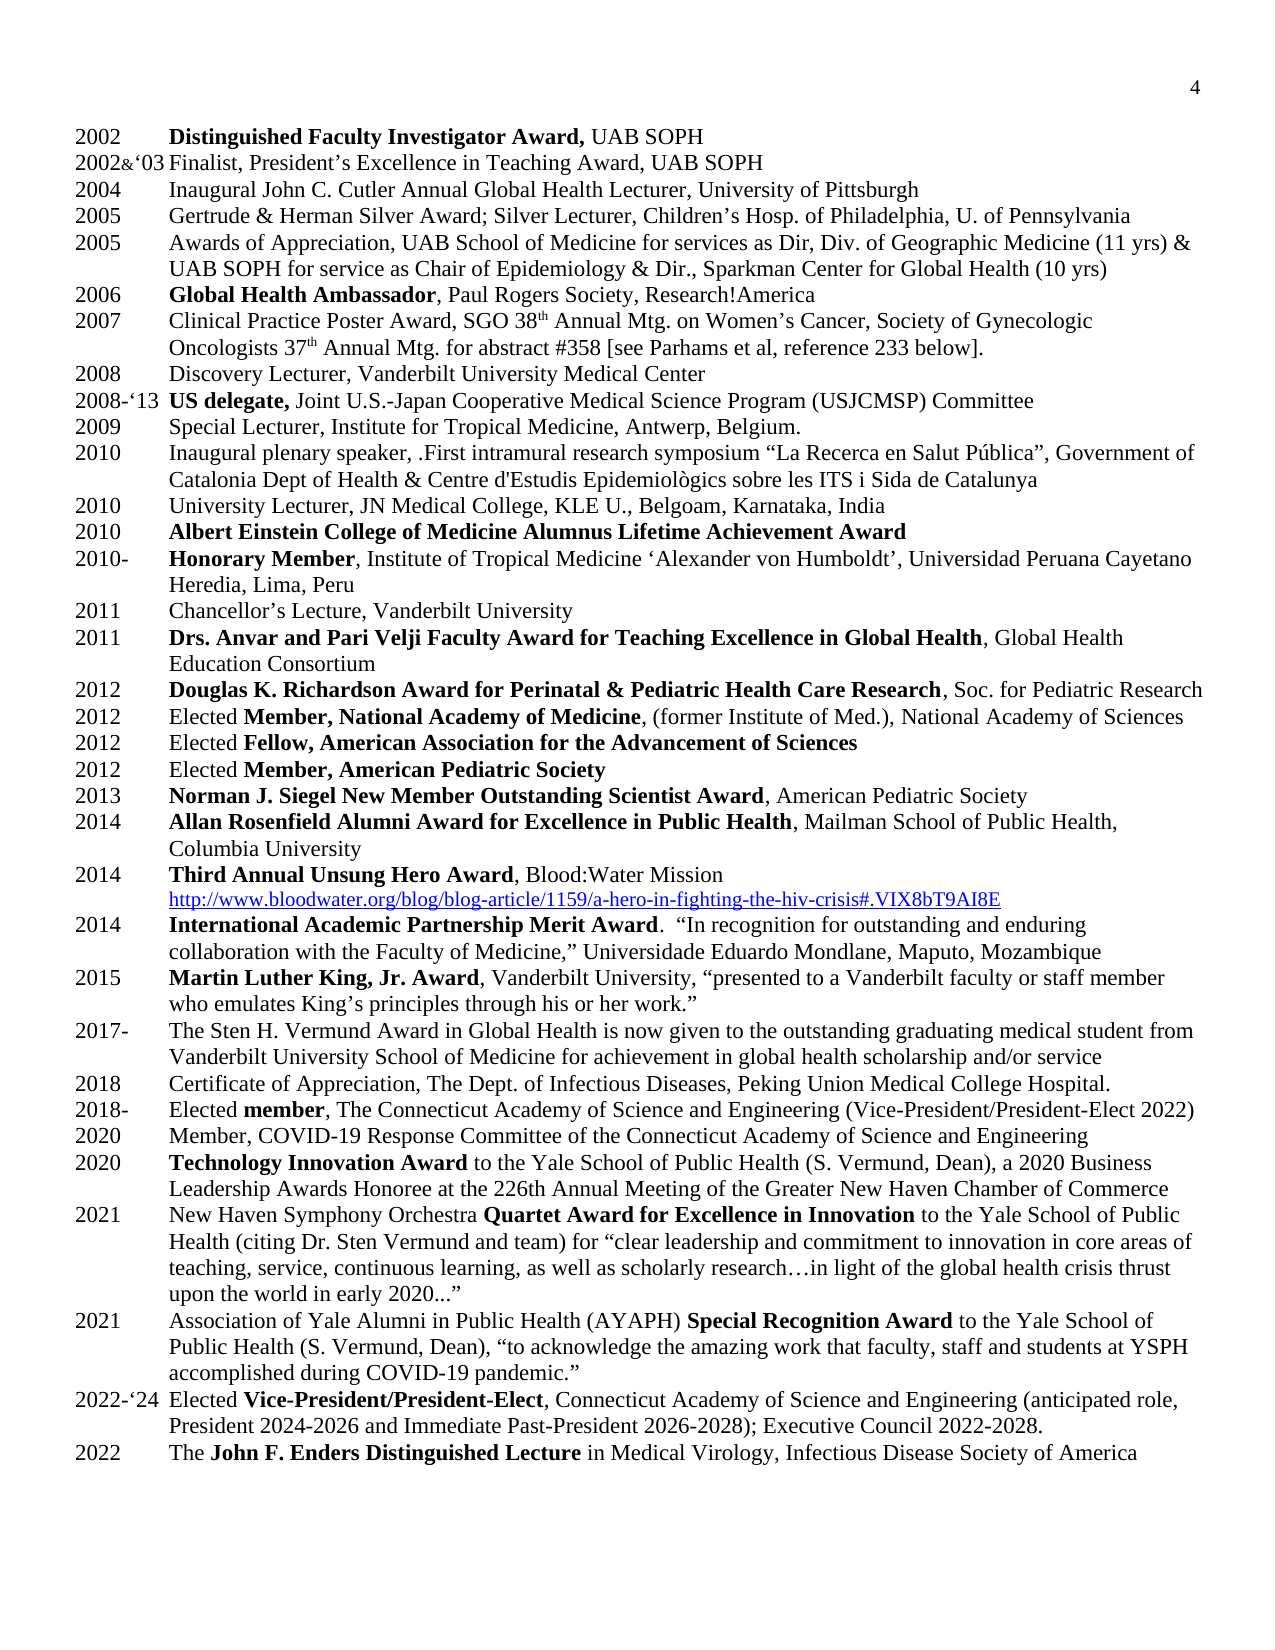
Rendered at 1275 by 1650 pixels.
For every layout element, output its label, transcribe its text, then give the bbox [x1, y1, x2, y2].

text 2018 Certificate of Appreciation, The Dept. of Infectious Diseases, Peking Union Medical College Hospital. [75, 1069, 1200, 1096]
text 2014 International Academic Partnership Merit Award. “In recognition for outstanding and enduring [75, 911, 1200, 938]
text 2020 Member, COVID-19 Response Committee of the Connecticut Academy of Science and Engineering [75, 1122, 1200, 1149]
text 2005 Gertrude & Herman Silver Award; Silver Lecturer, Children’s Hosp. of Philadelphia, U. of Pennsylvania [75, 202, 1200, 228]
text 2012 Elected Member, American Pediatric Society [75, 756, 1200, 782]
text 2009 Special Lecturer, Institute for Tropical Medicine, Antwerp, Belgium. [75, 413, 1200, 439]
text 2013 Norman J. Siegel New Member Outstanding Scientist Award, American Pediatric Society [75, 782, 1200, 808]
text 2005 Awards of Appreciation, UAB School of Medicine for services as Dir, Div. of Geographic Medicine (11 yrs) & UAB SOPH for service as Chair of Epidemiology & Dir., Sparkman Center for Global Health (10 yrs) [75, 228, 1200, 281]
text Columbia University [169, 835, 1200, 861]
text 2021 New Haven Symphony Orchestra Quartet Award for Excellence in Innovation to the Yale School of Public Health (citing Dr. Sten Vermund and team) for “clear leadership and commitment to innovation in core areas of teaching, service, continuous learning, as well as scholarly research…in light of the global health crisis thrust upon the world in early 2020...” [75, 1201, 1200, 1307]
text 2010- Honorary Member, Institute of Tropical Medicine ‘Alexander von Humboldt’, Universidad Peruana Cayetano Heredia, Lima, Peru [75, 545, 1200, 597]
text 2007 Clinical Practice Poster Award, SGO 38th Annual Mtg. on Women’s Cancer, Society of Gynecologic Oncologists 37th Annual Mtg. for abstract #358 [see Parhams et al, reference 233 below]. [75, 308, 1200, 360]
text 2006 Global Health Ambassador, Paul Rogers Society, Research!America [75, 281, 1200, 308]
text 2002&‘03 Finalist, President’s Excellence in Teaching Award, UAB SOPH [75, 149, 1200, 176]
text 2018- Elected member, The Connecticut Academy of Science and Engineering (Vice-President/President-Elect 2022) [75, 1096, 1200, 1122]
text 2015 Martin Luther King, Jr. Award, Vanderbilt University, “presented to a Vanderbilt faculty or staff member who emulates King’s principles through his or her work.” [75, 964, 1200, 1017]
text 2012 Elected Fellow, American Association for the Advancement of Sciences [75, 729, 1200, 756]
text 2004 Inaugural John C. Cutler Annual Global Health Lecturer, University of Pittsburgh [75, 176, 1200, 202]
text collaboration with the Faculty of Medicine,” Universidade Eduardo Mondlane, Maputo, Mozambique [169, 938, 1200, 964]
text 2010 Inaugural plenary speaker, .First intramural research symposium “La Recerca en Salut Pública”, Government of Catalonia Dept of Health & Centre d'Estudis Epidemiològics sobre les ITS i Sida de Catalunya [75, 439, 1200, 492]
text 2011 Chancellor’s Lecture, Vanderbilt University [75, 597, 1200, 624]
text 2010 University Lecturer, JN Medical College, KLE U., Belgoam, Karnataka, India [75, 492, 1200, 518]
text http://www.bloodwater.org/blog/blog-article/1159/a-hero-in-fighting-the-hiv-crisis#.VIX8bT9AI8E [169, 887, 1200, 911]
text 2022-‘24 Elected Vice-President/President-Elect, Connecticut Academy of Science and Engineering (anticipated role, President 2024-2026 and Immediate Past-President 2026-2028); Executive Council 2022-2028. [75, 1386, 1200, 1438]
list Distinguished Faculty Investigator Award, UAB SOPH [75, 123, 1200, 149]
text 2008 Discovery Lecturer, Vanderbilt University Medical Center [75, 360, 1200, 387]
text 2021 Association of Yale Alumni in Public Health (AYAPH) Special Recognition Award to the Yale School of Public Health (S. Vermund, Dean), “to acknowledge the amazing work that faculty, staff and students at YSPH accomplished during COVID-19 pandemic.” [75, 1307, 1200, 1386]
text 2017- The Sten H. Vermund Award in Global Health is now given to the outstanding graduating medical student from Vanderbilt University School of Medicine for achievement in global health scholarship and/or service [75, 1017, 1200, 1069]
text 2014 Third Annual Unsung Hero Award, Blood:Water Mission [75, 861, 1200, 887]
text 2020 Technology Innovation Award to the Yale School of Public Health (S. Vermund, Dean), a 2020 Business Leadership Awards Honoree at the 226th Annual Meeting of the Greater New Haven Chamber of Commerce [75, 1149, 1200, 1201]
text 2010 Albert Einstein College of Medicine Alumnus Lifetime Achievement Award [75, 518, 1200, 545]
text 2012 Elected Member, National Academy of Medicine, (former Institute of Med.), National Academy of Sciences [75, 703, 1200, 729]
text 2014 Allan Rosenfield Alumni Award for Excellence in Public Health, Mailman School of Public Health, [75, 808, 1200, 835]
text 2008-‘13 US delegate, Joint U.S.-Japan Cooperative Medical Science Program (USJCMSP) Committee [75, 387, 1200, 413]
text 2011 Drs. Anvar and Pari Velji Faculty Award for Teaching Excellence in Global Health, Global Health Education Consortium [75, 624, 1200, 677]
text 2012 Douglas K. Richardson Award for Perinatal & Pediatric Health Care Research, Soc. for Pediatric Research [75, 677, 1209, 703]
text 2022 The John F. Enders Distinguished Lecture in Medical Virology, Infectious Disease Society of America [75, 1438, 1200, 1465]
